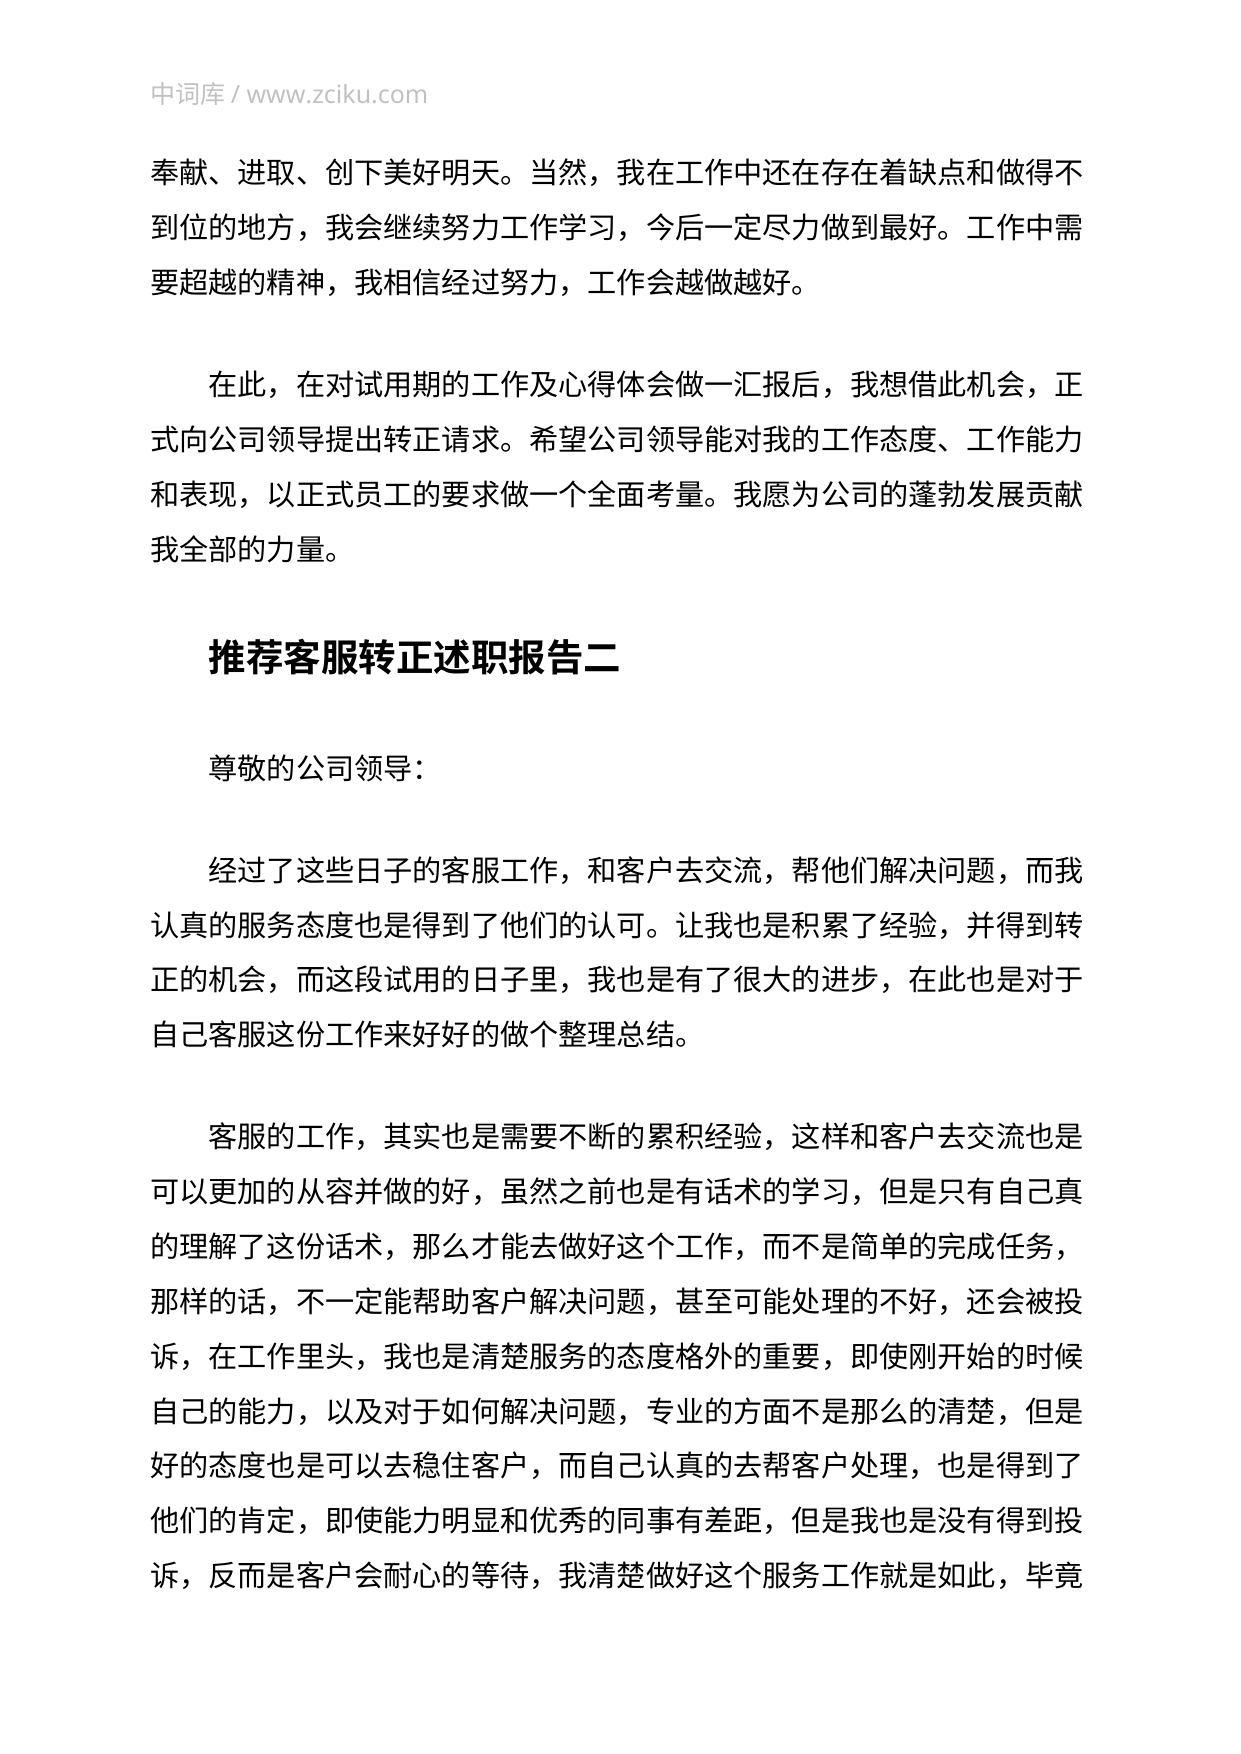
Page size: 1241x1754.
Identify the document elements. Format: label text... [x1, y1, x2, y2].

text 在此，在对试用期的工作及心得体会做一汇报后，我想借此机会，正式向公司领导提出转正请求。希望公司领导能对我的工作态度、工作能力和表现，以正式员工的要求做一个全面考量。我愿为公司的蓬勃发展贡献我全部的力量。 [150, 362, 1090, 568]
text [150, 1114, 1090, 1595]
text 经过了这些日子的客服工作，和客户去交流，帮他们解决问题，而我认真的服务态度也是得到了他们的认可。让我也是积累了经验，并得到转正的机会，而这段试用的日子里，我也是有了很大的进步，在此也是对于自己客服这份工作来好好的做个整理总结。 [150, 847, 1090, 1054]
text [150, 150, 1090, 302]
text 推荐客服转正述职报告二 [150, 628, 1090, 682]
text 尊敬的公司领导： [150, 745, 1090, 788]
